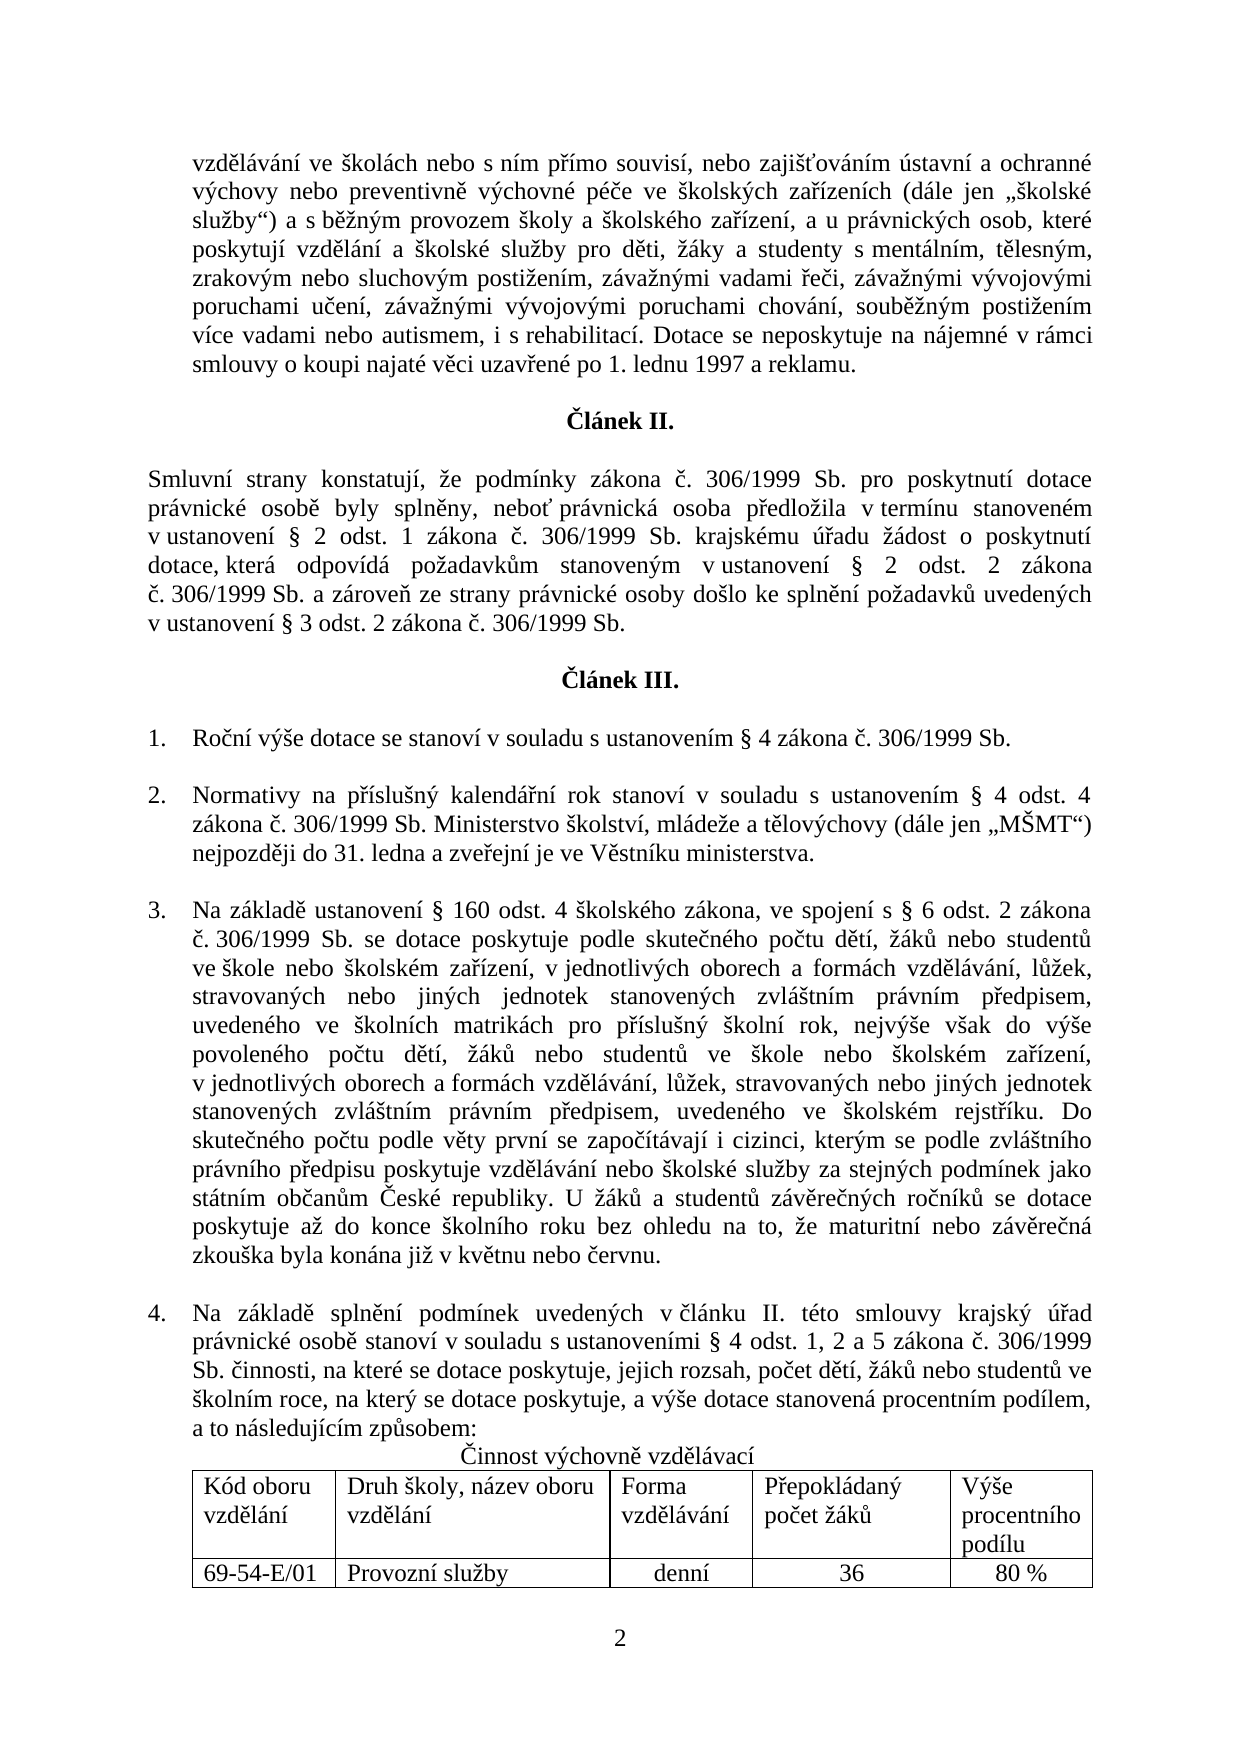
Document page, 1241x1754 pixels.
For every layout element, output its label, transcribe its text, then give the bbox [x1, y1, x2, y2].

table_cell Provozní služby [336, 1559, 609, 1587]
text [148, 148, 1093, 378]
table_header Výše procentního podílu [951, 1471, 1092, 1557]
table_cell 69-54-E/01 [193, 1559, 335, 1587]
text Článek III. [148, 665, 1093, 694]
text 3. Na základě ustanovení § 160 odst. 4 školského zákona, ve spojení s § 6 odst. 2 zákona č. 306/1999 Sb. se dotace poskytuje podle skutečného počtu dětí, žáků nebo studentů ve škole nebo školském zařízení, v jednotlivých oborech a formách vzdělávání, lůžek, stravovaných nebo jiných jednotek stanovených zvláštním právním předpisem, uvedeného ve školních matrikách pro příslušný školní rok, nejvýše však do výše povoleného počtu dětí, žáků nebo studentů ve škole nebo školském zařízení, v jednotlivých oborech a formách vzdělávání, lůžek, stravovaných nebo jiných jednotek stanovených zvláštním právním předpisem, uvedeného ve školském rejstříku. Do skutečného počtu podle věty první se započítávají i cizinci, kterým se podle zvláštního právního předpisu poskytuje vzdělávání nebo školské služby za stejných podmínek jako státním občanům České republiky. U žáků a studentů závěrečných ročníků se dotace poskytuje až do konce školního roku bez ohledu na to, že maturitní nebo závěrečná zkouška byla konána již v květnu nebo červnu. [148, 895, 1093, 1269]
table_header Forma vzdělávání [611, 1471, 752, 1557]
text Smluvní strany konstatují, že podmínky zákona č. 306/1999 Sb. pro poskytnutí dotace právnické osobě byly splněny, neboť právnická osoba předložila v termínu stanoveném v ustanovení § 2 odst. 1 zákona č. 306/1999 Sb. krajskému úřadu žádost o poskytnutí dotace, která odpovídá požadavkům stanoveným v ustanovení § 2 odst. 2 zákona č. 306/1999 Sb. a zároveň ze strany právnické osoby došlo ke splnění požadavků uvedených v ustanovení § 3 odst. 2 zákona č. 306/1999 Sb. [148, 464, 1093, 636]
table_header Kód oboru vzdělání [193, 1471, 335, 1557]
table_cell denní [611, 1559, 752, 1587]
text 4. Na základě splnění podmínek uvedených v článku II. této smlouvy krajský úřad právnické osobě stanoví v souladu s ustanoveními § 4 odst. 1, 2 a 5 zákona č. 306/1999 Sb. činnosti, na které se dotace poskytuje, jejich rozsah, počet dětí, žáků nebo studentů ve školním roce, na který se dotace poskytuje, a výše dotace stanovená procentním podílem, a to následujícím způsobem: [148, 1298, 1093, 1441]
table_cell 80 % [951, 1559, 1092, 1587]
text Článek II. [148, 406, 1093, 435]
text Činnost výchovně vzdělávací [148, 1441, 1093, 1470]
table_cell 36 [753, 1559, 950, 1587]
table_header Přepokládaný počet žáků [753, 1471, 950, 1557]
text 2. Normativy na příslušný kalendářní rok stanoví v souladu s ustanovením § 4 odst. 4 zákona č. 306/1999 Sb. Ministerstvo školství, mládeže a tělovýchovy (dále jen „MŠMT“) nejpozději do 31. ledna a zveřejní je ve Věstníku ministerstva. [148, 780, 1093, 866]
text 1. Roční výše dotace se stanoví v souladu s ustanovením § 4 zákona č. 306/1999 Sb. [148, 723, 1093, 751]
table_header Druh školy, název oboru vzdělání [336, 1471, 609, 1557]
